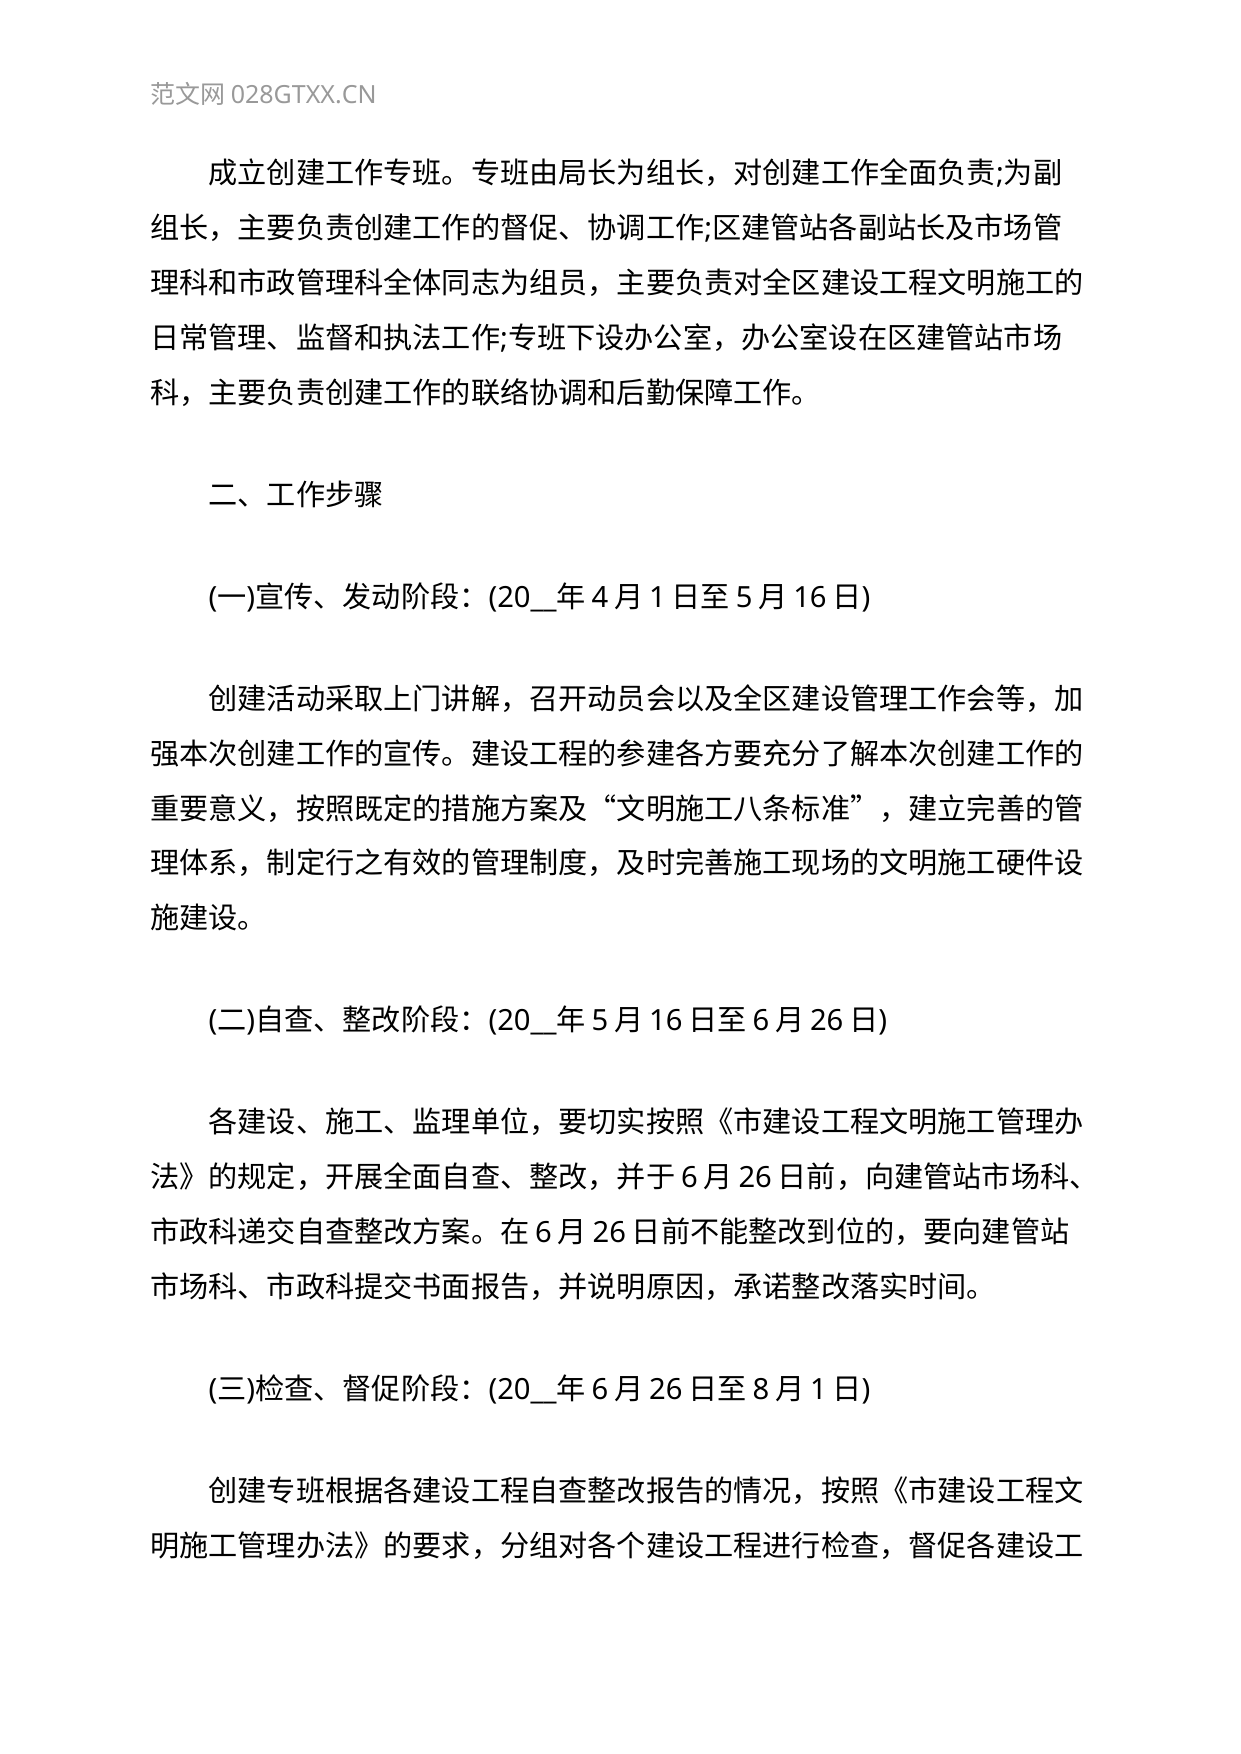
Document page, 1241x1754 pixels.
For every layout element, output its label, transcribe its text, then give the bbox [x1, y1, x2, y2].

text 创建活动采取上门讲解，召开动员会以及全区建设管理工作会等，加强本次创建工作的宣传。建设工程的参建各方要充分了解本次创建工作的重要意义，按照既定的措施方案及“文明施工八条标准”，建立完善的管理体系，制定行之有效的管理制度，及时完善施工现场的文明施工硬件设施建设。 [150, 675, 1090, 937]
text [150, 1467, 1090, 1564]
text (二)自查、整改阶段：(20__年5月16日至6月26日) [150, 997, 1090, 1039]
text (一)宣传、发动阶段：(20__年4月1日至5月16日) [150, 573, 1090, 616]
text (三)检查、督促阶段：(20__年6月26日至8月1日) [150, 1365, 1090, 1408]
text 各建设、施工、监理单位，要切实按照《市建设工程文明施工管理办法》的规定，开展全面自查、整改，并于6月26日前，向建管站市场科、市政科递交自查整改方案。在6月26日前不能整改到位的，要向建管站市场科、市政科提交书面报告，并说明原因，承诺整改落实时间。 [150, 1099, 1090, 1306]
text 二、工作步骤 [150, 472, 1090, 514]
text 成立创建工作专班。专班由局长为组长，对创建工作全面负责;为副组长，主要负责创建工作的督促、协调工作;区建管站各副站长及市场管理科和市政管理科全体同志为组员，主要负责对全区建设工程文明施工的日常管理、监督和执法工作;专班下设办公室，办公室设在区建管站市场科，主要负责创建工作的联络协调和后勤保障工作。 [150, 150, 1090, 412]
